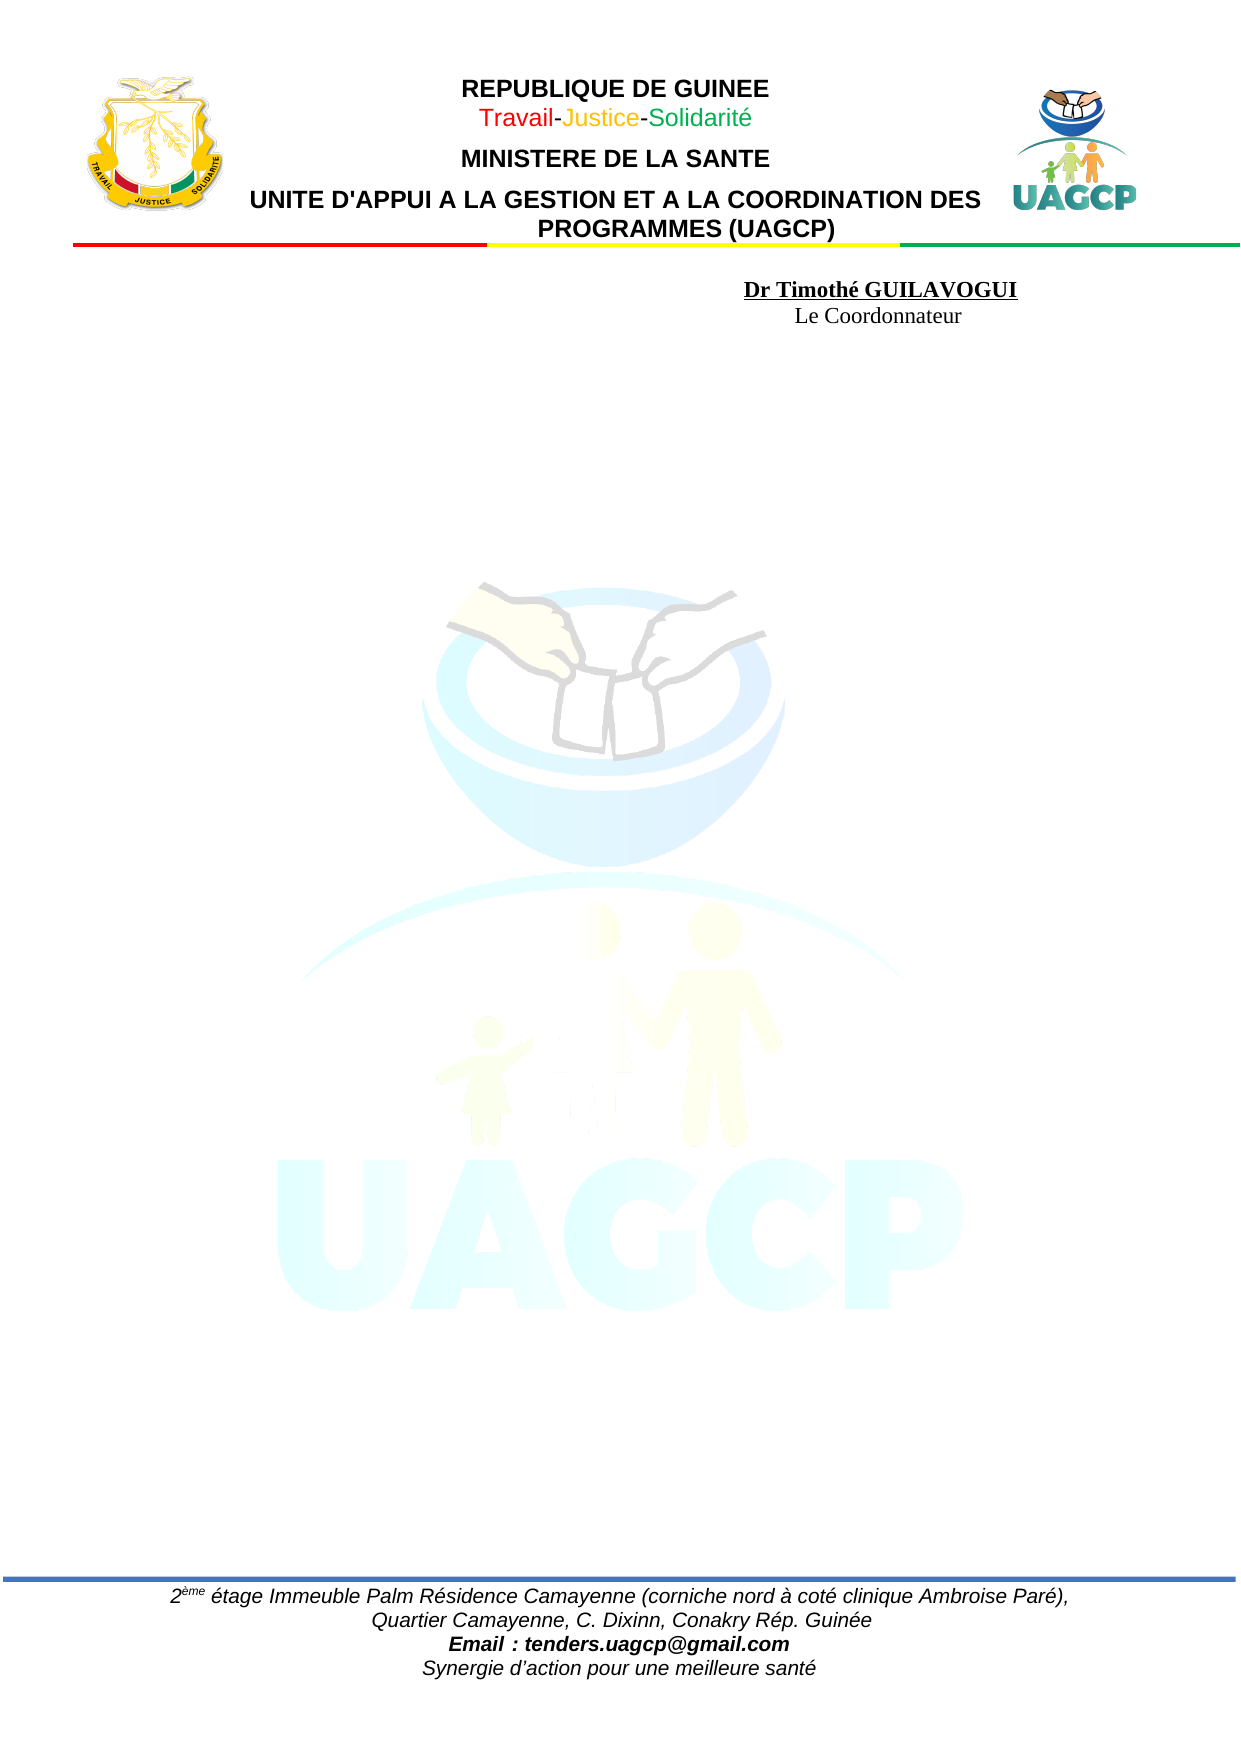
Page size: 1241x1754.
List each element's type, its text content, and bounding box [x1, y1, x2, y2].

picture [86, 73, 223, 212]
text Dr Timothé GUILAVOGUI [148, 276, 1093, 302]
picture [1013, 84, 1137, 210]
text Le Coordonnateur [148, 302, 1093, 329]
